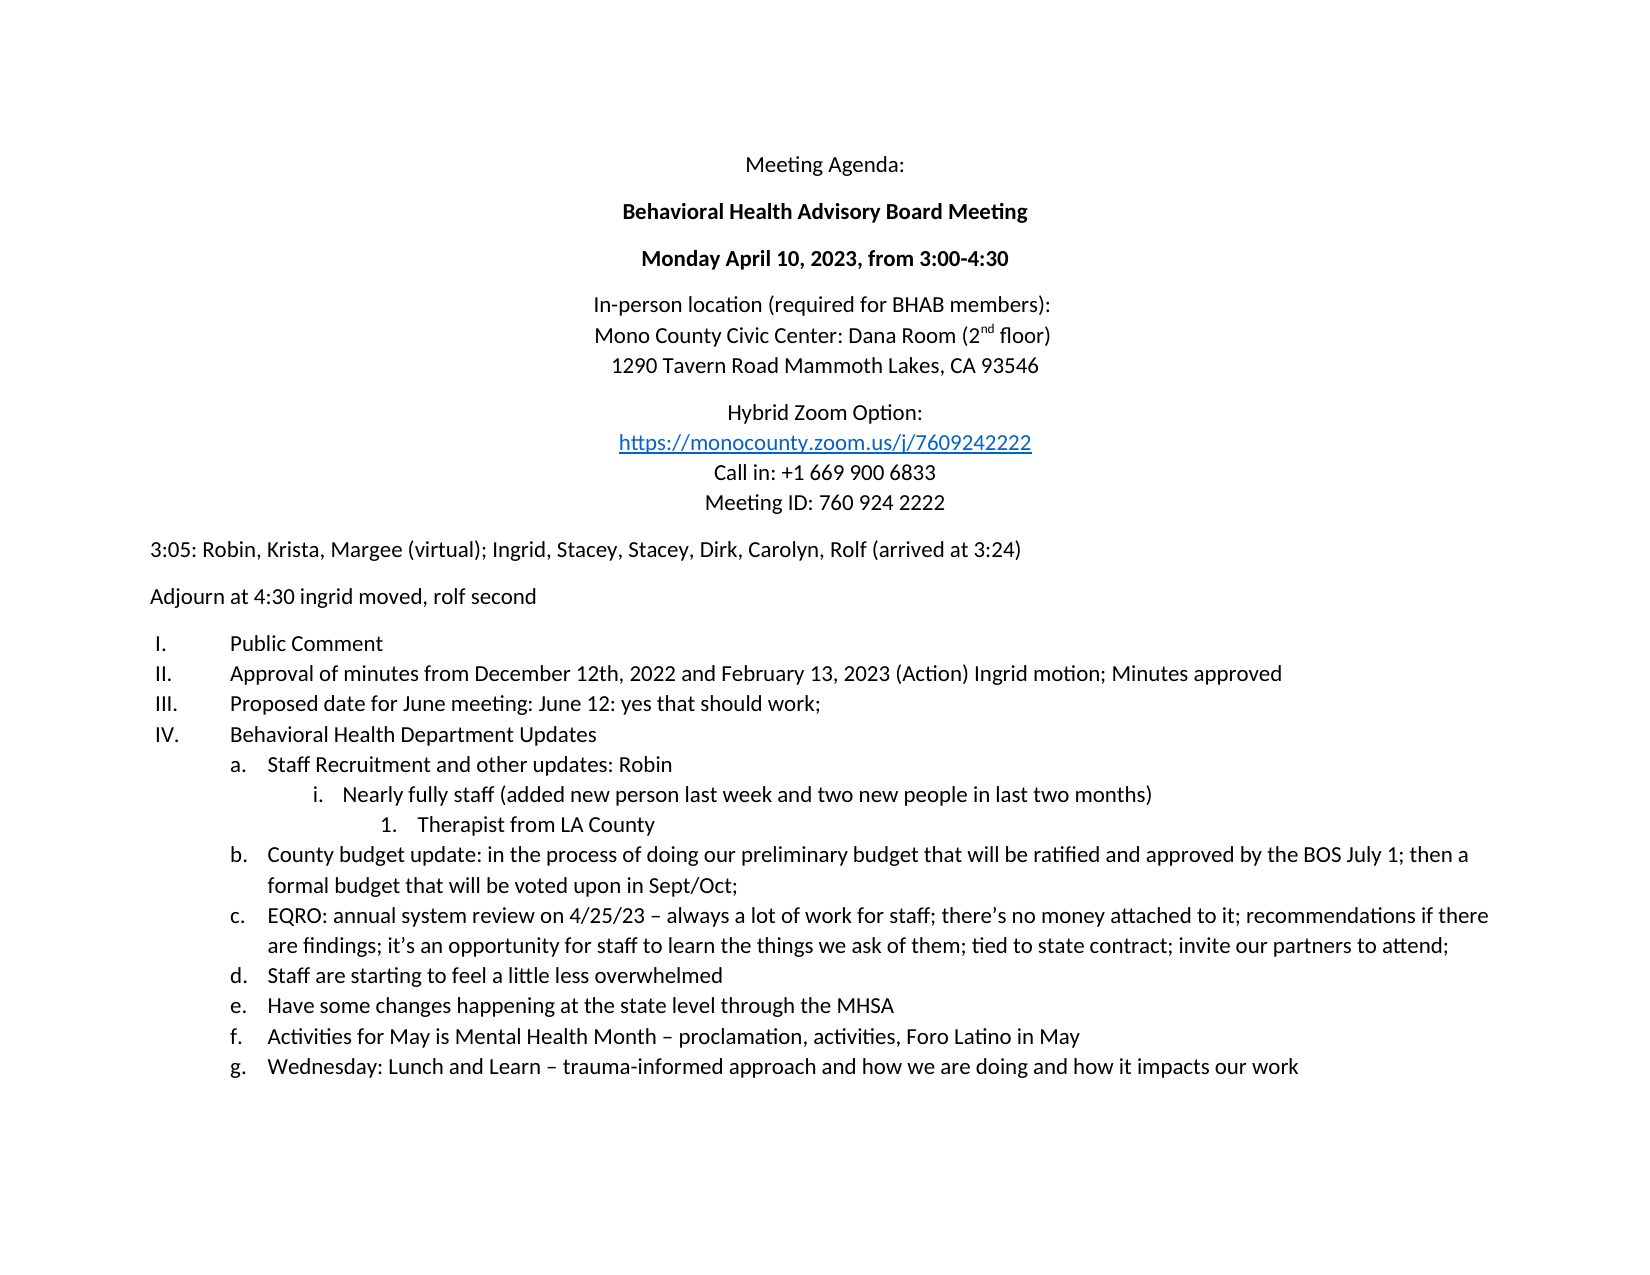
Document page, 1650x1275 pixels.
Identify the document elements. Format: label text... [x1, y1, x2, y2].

text Adjourn at 4:30 ingrid moved, rolf second [150, 582, 1500, 610]
list Staff are starting to feel a little less overwhelmed [230, 961, 1500, 989]
text 3:05: Robin, Krista, Margee (virtual); Ingrid, Stacey, Stacey, Dirk, Carolyn, Rolf (arrived at 3:24) [150, 535, 1500, 563]
list Have some changes happening at the state level through the MHSA [230, 992, 1500, 1020]
text In-person location (required for BHAB members): Mono County Civic Center: Dana Room (2nd floor) 1290 Tavern Road Mammoth Lakes, CA 93546 [150, 291, 1500, 379]
list Proposed date for June meeting: June 12: yes that should work; [155, 689, 1500, 718]
list Behavioral Health Department Updates [155, 720, 1500, 748]
list Activities for May is Mental Health Month – proclamation, activities, Foro Latino in May [230, 1022, 1500, 1050]
text Behavioral Health Advisory Board Meeting [150, 197, 1500, 225]
text Meeting Agenda: [150, 150, 1500, 178]
text Monday April 10, 2023, from 3:00-4:30 [150, 244, 1500, 272]
list Nearly fully staff (added new person last week and two new people in last two months) [324, 780, 1500, 808]
list Approval of minutes from December 12th, 2022 and February 13, 2023 (Action) Ingrid motion; Minutes approved [155, 659, 1500, 687]
list Wednesday: Lunch and Learn – trauma-informed approach and how we are doing and how it impacts our work [230, 1052, 1500, 1080]
list EQRO: annual system review on 4/25/23 – always a lot of work for staff; there’s no money attached to it; recommendations if there are findings; it’s an opportunity for staff to learn the things we ask of them; tied to state contract; invite our partners to attend; [230, 901, 1500, 959]
list Staff Recruitment and other updates: Robin [230, 750, 1500, 778]
list County budget update: in the process of doing our preliminary budget that will be ratified and approved by the BOS July 1; then a formal budget that will be voted upon in Sept/Oct; [230, 841, 1500, 899]
list Therapist from LA County [380, 810, 1500, 838]
list Public Comment [155, 629, 1500, 657]
text Hybrid Zoom Option: https://monocounty.zoom.us/j/7609242222 Call in: +1 669 900 6833 Meeting ID: 760 924 2222 [150, 398, 1500, 517]
